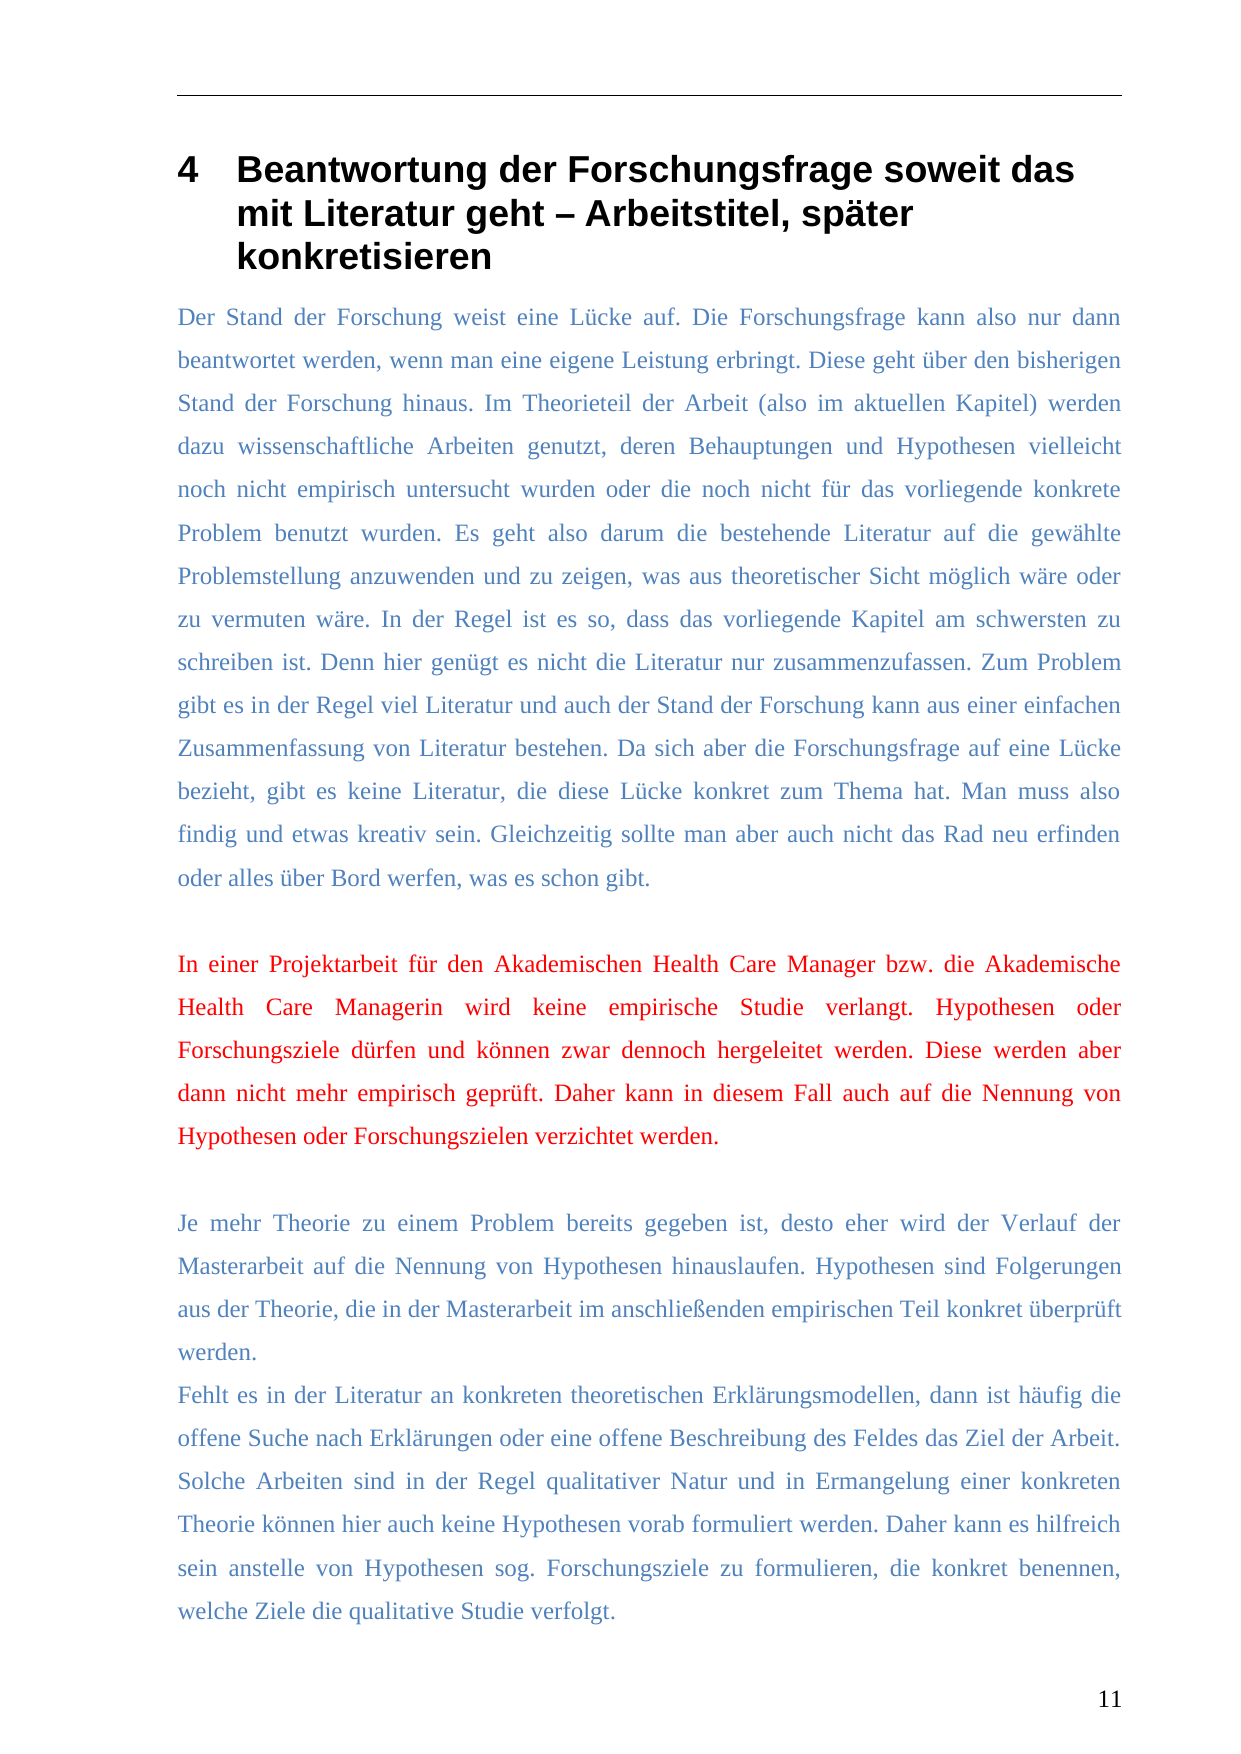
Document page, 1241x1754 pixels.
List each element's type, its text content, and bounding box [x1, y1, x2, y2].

text Der Stand der Forschung weist eine Lücke auf. Die Forschungsfrage kann also nur dann beantwortet werden, wenn man eine eigene Leistung erbringt. Diese geht über den bisherigen Stand der Forschung hinaus. Im Theorieteil der Arbeit (also im aktuellen Kapitel) werden dazu wissenschaftliche Arbeiten genutzt, deren Behauptungen und Hypothesen vielleicht noch nicht empirisch untersucht wurden oder die noch nicht für das vorliegende konkrete Problem benutzt wurden. Es geht also darum die bestehende Literatur auf die gewählte Problemstellung anzuwenden und zu zeigen, was aus theoretischer Sicht möglich wäre oder zu vermuten wäre. In der Regel ist es so, dass das vorliegende Kapitel am schwersten zu schreiben ist. Denn hier genügt es nicht die Literatur nur zusammenzufassen. Zum Problem gibt es in der Regel viel Literatur und auch der Stand der Forschung kann aus einer einfachen Zusammenfassung von Literatur bestehen. Da sich aber die Forschungsfrage auf eine Lücke bezieht, gibt es keine Literatur, die diese Lücke konkret zum Thema hat. Man muss also findig und etwas kreativ sein. Gleichzeitig sollte man aber auch nicht das Rad neu erfinden oder alles über Bord werfen, was es schon gibt. [177, 302, 1122, 891]
text Fehlt es in der Literatur an konkreten theoretischen Erklärungsmodellen, dann ist häufig die offene Suche nach Erklärungen oder eine offene Beschreibung des Feldes das Ziel der Arbeit. Solche Arbeiten sind in der Regel qualitativer Natur und in Ermangelung einer konkreten Theorie können hier auch keine Hypothesen vorab formuliert werden. Daher kann es hilfreich sein anstelle von Hypothesen sog. Forschungsziele zu formulieren, die konkret benennen, welche Ziele die qualitative Studie verfolgt. [177, 1380, 1122, 1624]
text Je mehr Theorie zu einem Problem bereits gegeben ist, desto eher wird der Verlauf der Masterarbeit auf die Nennung von Hypothesen hinauslaufen. Hypothesen sind Folgerungen aus der Theorie, die in der Masterarbeit im anschließenden empirischen Teil konkret überprüft werden. [177, 1208, 1122, 1366]
subtitle Beantwortung der Forschungsfrage soweit das mit Literatur geht – Arbeitstitel, später konkretisieren [177, 148, 1122, 277]
text In einer Projektarbeit für den Akademischen Health Care Manager bzw. die Akademische Health Care Managerin wird keine empirische Studie verlangt. Hypothesen oder Forschungsziele dürfen und können zwar dennoch hergeleitet werden. Diese werden aber dann nicht mehr empirisch geprüft. Daher kann in diesem Fall auch auf die Nennung von Hypothesen oder Forschungszielen verzichtet werden. [177, 949, 1122, 1150]
